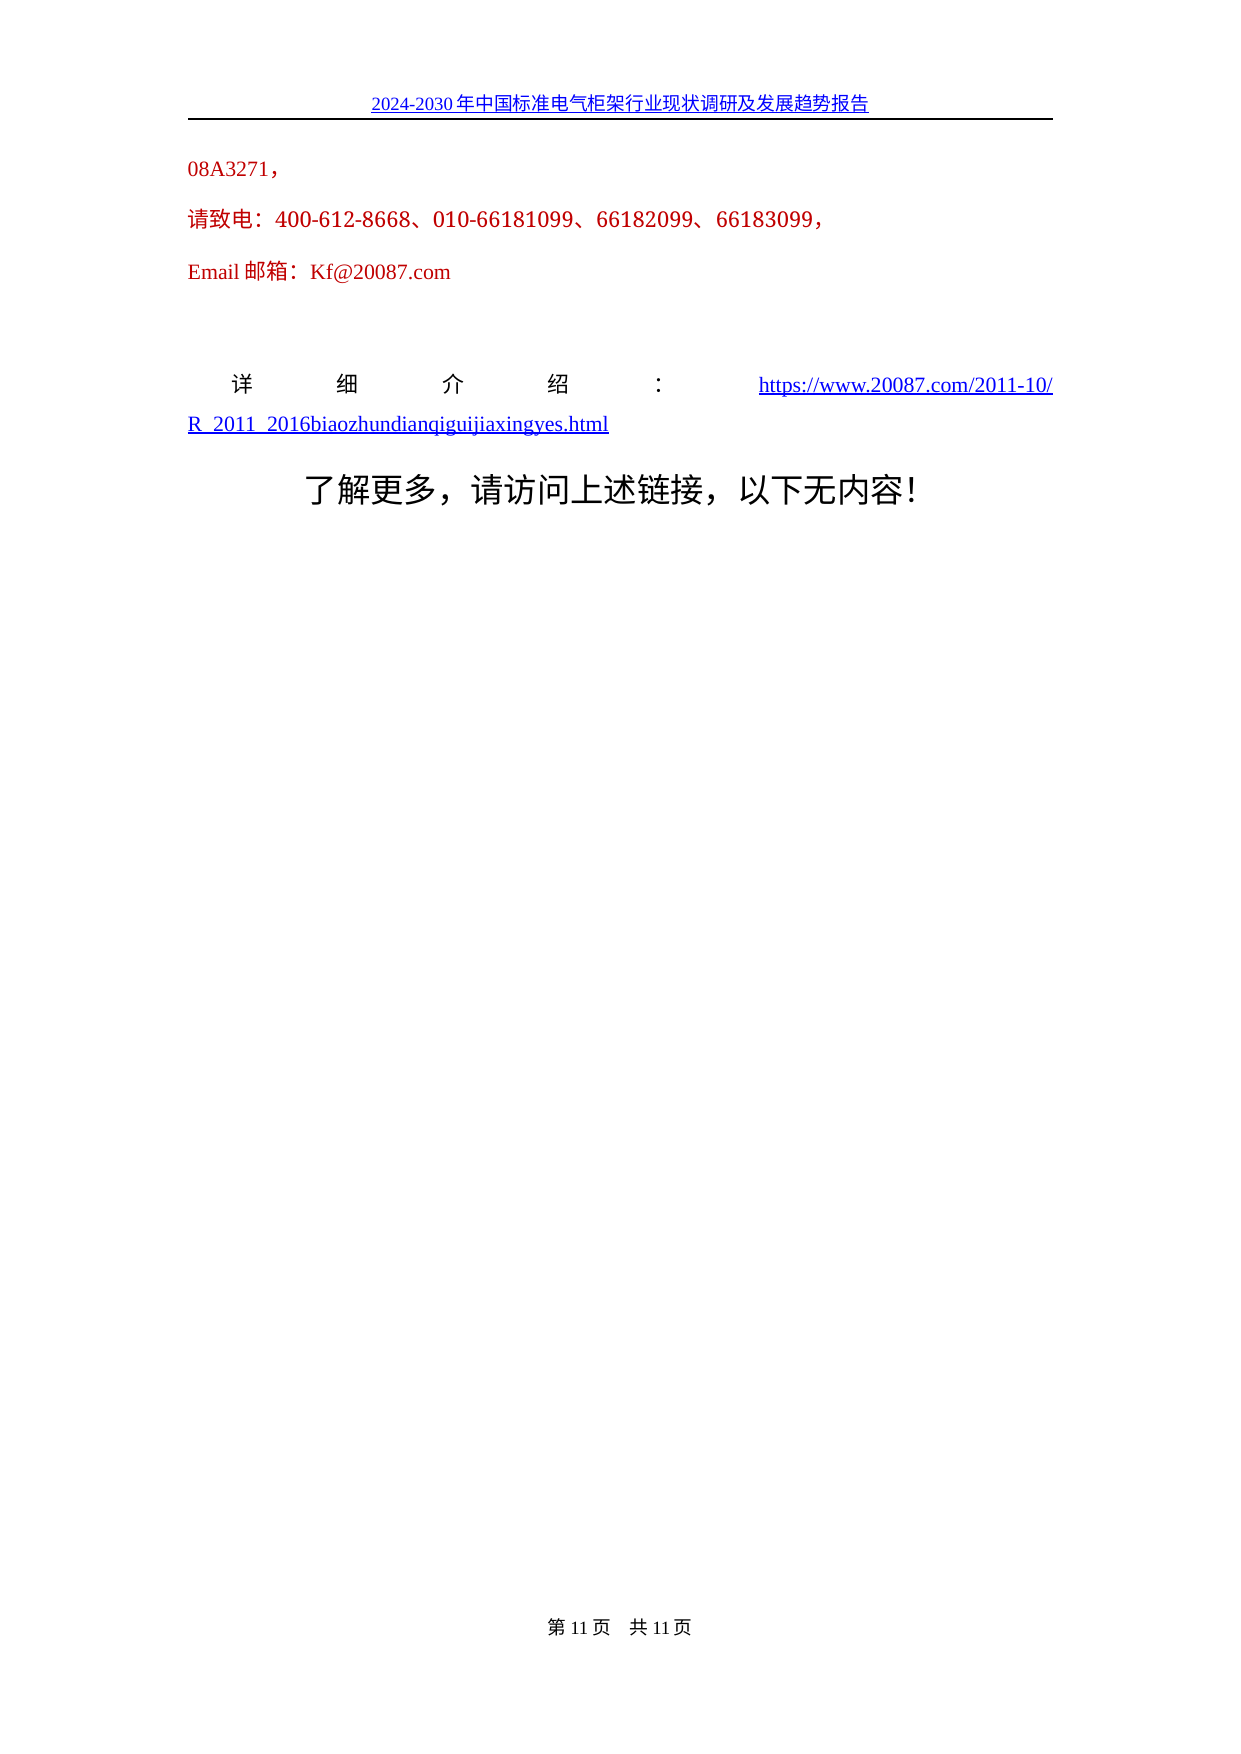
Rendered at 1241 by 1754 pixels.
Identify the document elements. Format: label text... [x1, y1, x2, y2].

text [187, 150, 1053, 183]
text 请致电：400-612-8668、010-66181099、66182099、66183099， [187, 202, 1053, 234]
title 了解更多，请访问上述链接，以下无内容！ [187, 455, 1053, 520]
text 详细介绍：https://www.20087.com/2011-10/R_2011_2016biaozhundianqiguijiaxingyes.html [187, 366, 1053, 439]
text Email邮箱：Kf@20087.com [187, 253, 1053, 286]
